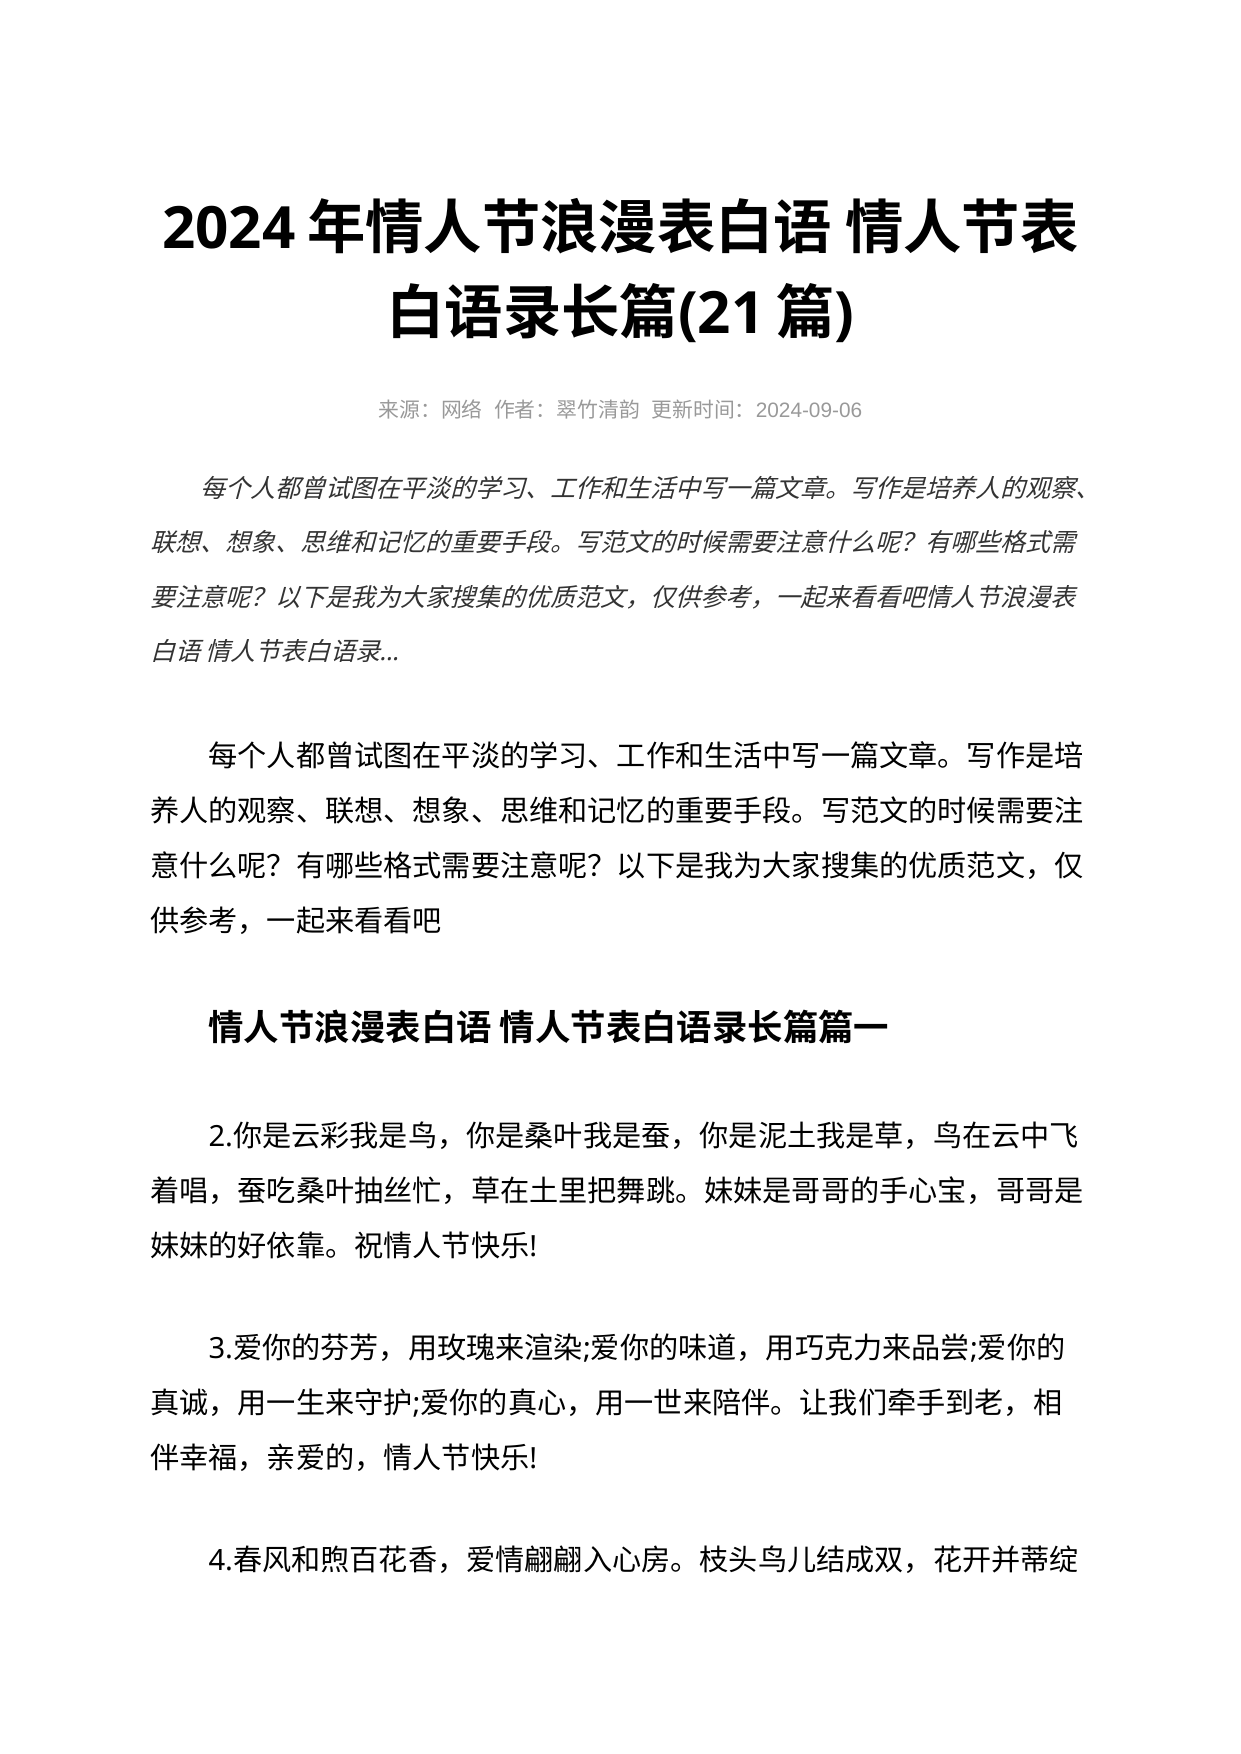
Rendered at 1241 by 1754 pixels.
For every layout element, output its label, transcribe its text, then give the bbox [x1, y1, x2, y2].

text 每个人都曾试图在平淡的学习、工作和生活中写一篇文章。写作是培养人的观察、联想、想象、思维和记忆的重要手段。写范文的时候需要注意什么呢？有哪些格式需要注意呢？以下是我为大家搜集的优质范文，仅供参考，一起来看看吧情人节浪漫表白语 情人节表白语录... [150, 468, 1090, 668]
text 3.爱你的芬芳，用玫瑰来渲染;爱你的味道，用巧克力来品尝;爱你的真诚，用一生来守护;爱你的真心，用一世来陪伴。让我们牵手到老，相伴幸福，亲爱的，情人节快乐! [150, 1325, 1090, 1477]
subtitle 2024年情人节浪漫表白语 情人节表白语录长篇(21篇) [150, 181, 1090, 351]
text 2.你是云彩我是鸟，你是桑叶我是蚕，你是泥土我是草，鸟在云中飞着唱，蚕吃桑叶抽丝忙，草在土里把舞跳。妹妹是哥哥的手心宝，哥哥是妹妹的好依靠。祝情人节快乐! [150, 1113, 1090, 1265]
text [150, 1537, 1090, 1579]
text 情人节浪漫表白语 情人节表白语录长篇篇一 [150, 999, 1090, 1051]
text 来源：网络 作者：翠竹清韵 更新时间：2024-09-06 [150, 398, 1090, 422]
text 每个人都曾试图在平淡的学习、工作和生活中写一篇文章。写作是培养人的观察、联想、想象、思维和记忆的重要手段。写范文的时候需要注意什么呢？有哪些格式需要注意呢？以下是我为大家搜集的优质范文，仅供参考，一起来看看吧 [150, 733, 1090, 940]
